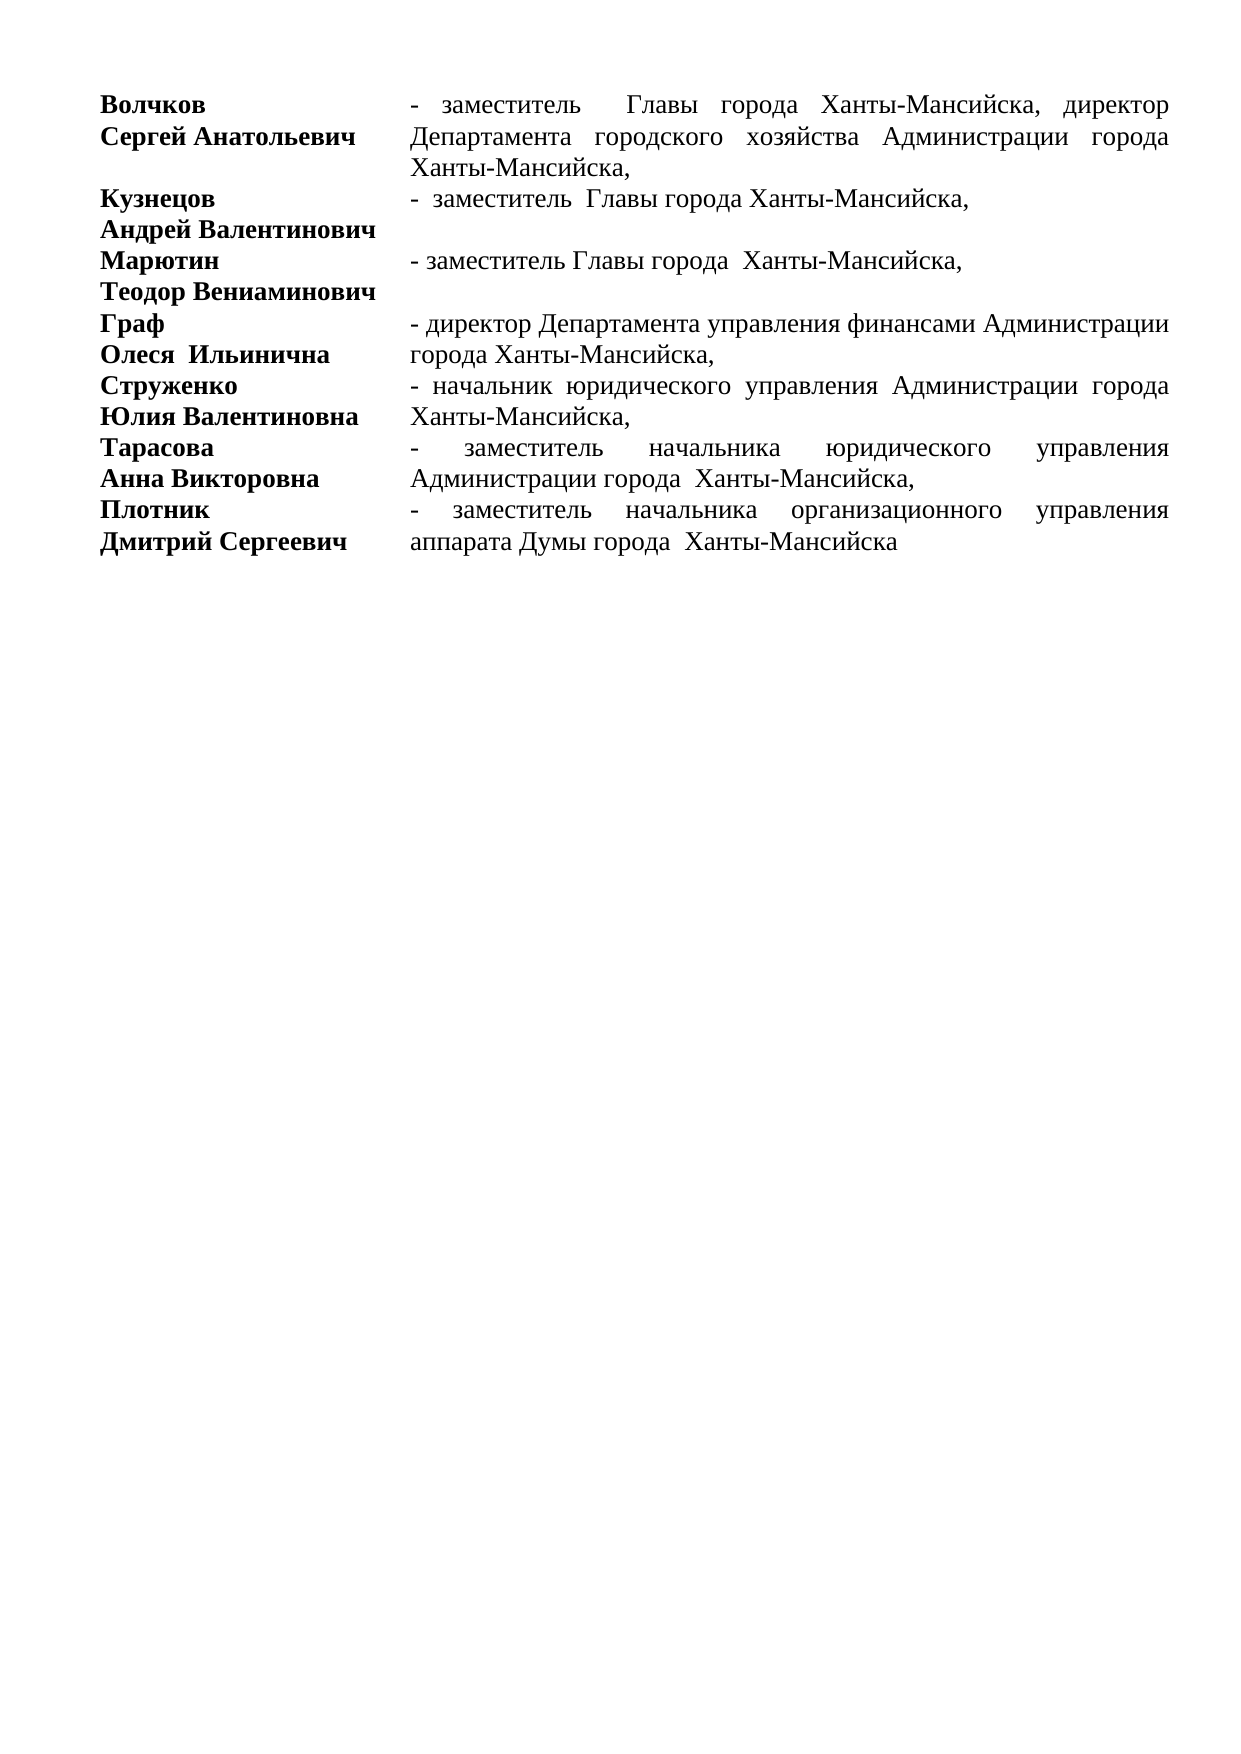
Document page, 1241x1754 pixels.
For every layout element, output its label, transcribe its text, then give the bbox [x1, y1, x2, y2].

table_cell Граф Олеся Ильинична [89, 307, 399, 369]
table_cell Плотник Дмитрий Сергеевич [89, 494, 399, 556]
table_cell - заместитель начальника организационного управления аппарата Думы города Ханты-Мансийска [399, 494, 1181, 556]
table_cell - начальник юридического управления Администрации города Ханты-Мансийска, [399, 369, 1181, 431]
table_cell - заместитель Главы города Ханты-Мансийска, директор Департамента городского хозяйства Администрации города Ханты-Мансийска, [399, 89, 1181, 182]
table_cell Тарасова Анна Викторовна [89, 431, 399, 493]
table_cell - заместитель начальника юридического управления Администрации города Ханты-Мансийска, [399, 431, 1181, 493]
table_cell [399, 182, 1181, 244]
table_cell Кузнецов Андрей Валентинович [89, 182, 399, 244]
table_cell - заместитель Главы города Ханты-Мансийска, [399, 244, 1181, 307]
table_cell Волчков Сергей Анатольевич [89, 89, 399, 182]
table_cell Марютин Теодор Вениаминович [89, 244, 399, 307]
table_cell - директор Департамента управления финансами Администрации города Ханты-Мансийска, [399, 307, 1181, 369]
table_cell Струженко Юлия Валентиновна [89, 369, 399, 431]
